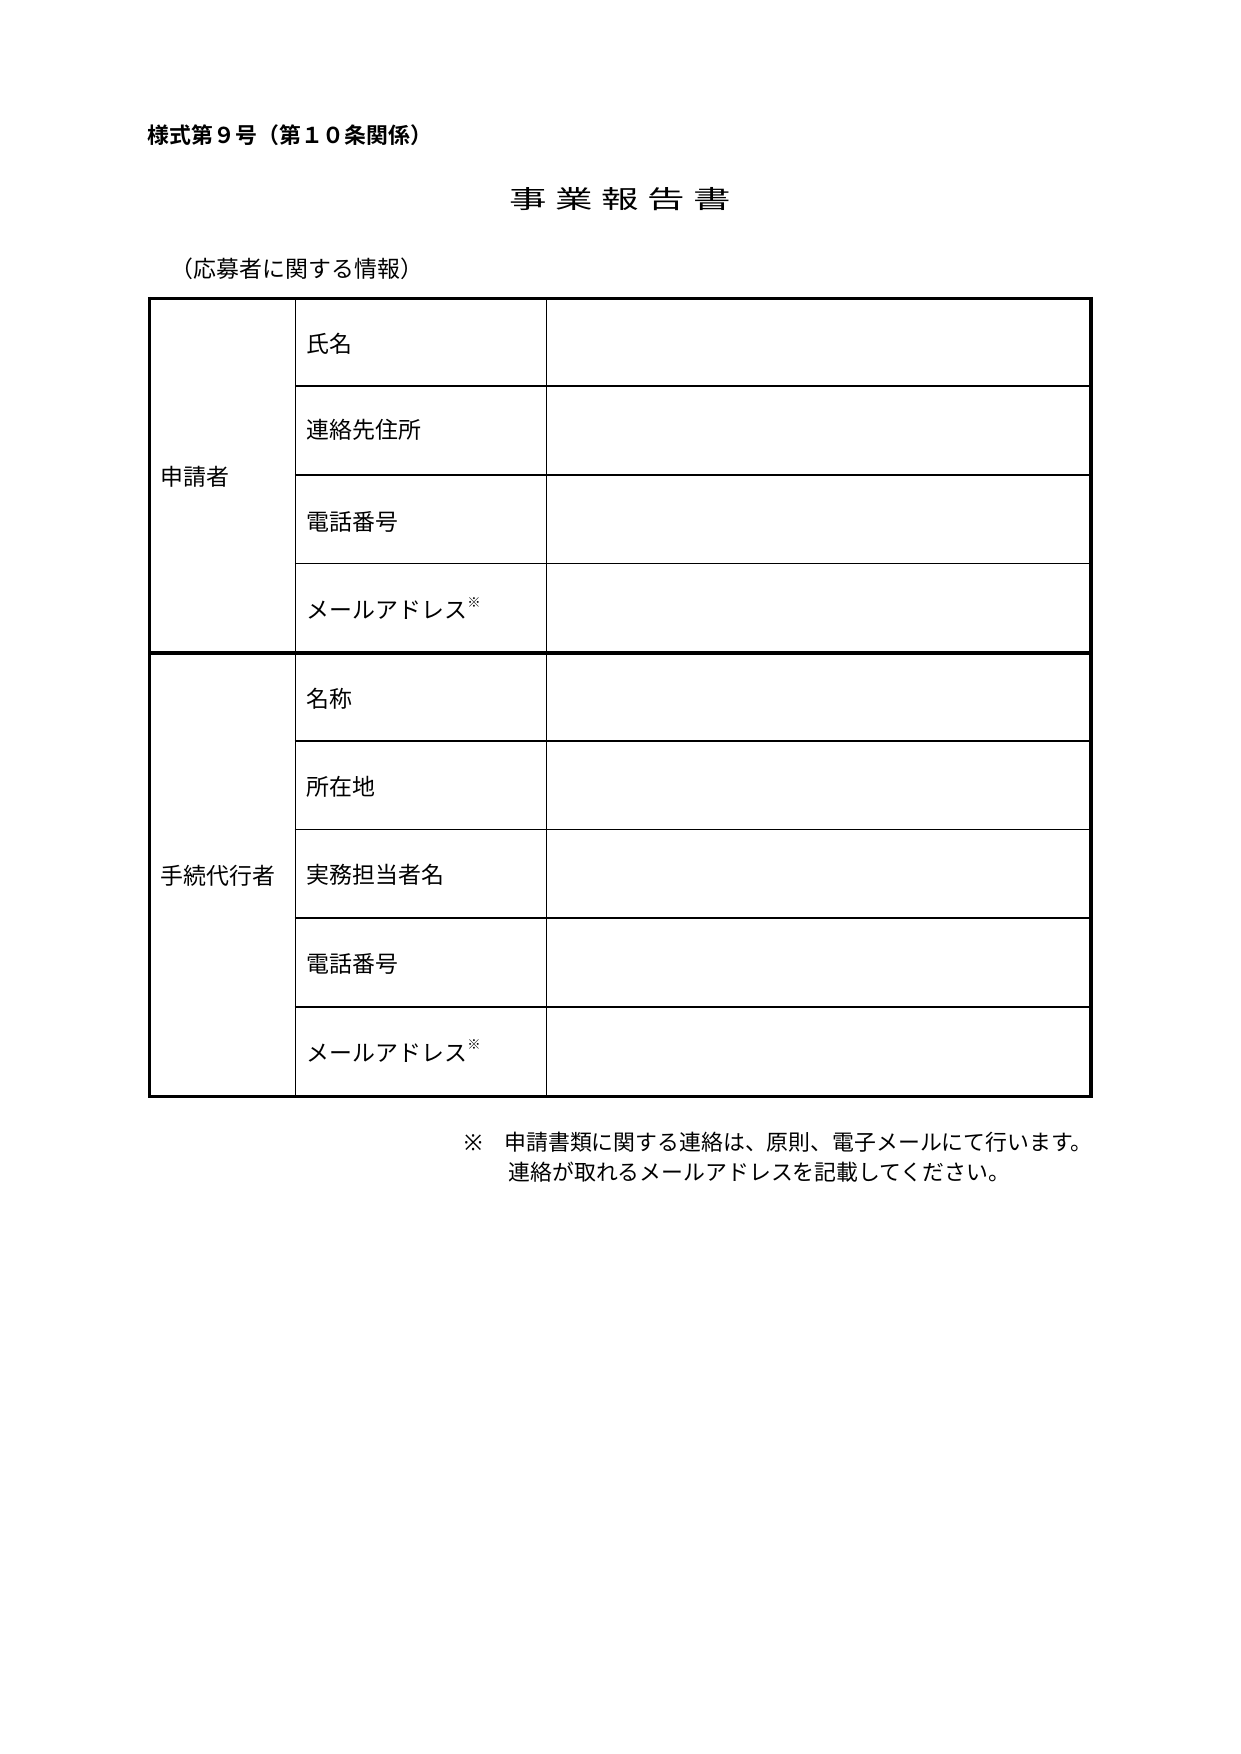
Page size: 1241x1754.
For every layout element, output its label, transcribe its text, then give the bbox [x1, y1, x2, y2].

table_cell 電話番号 [296, 919, 546, 1006]
table_cell [547, 387, 1089, 474]
table_header 氏名 [296, 300, 546, 385]
text 連絡が取れるメールアドレスを記載してください。 [148, 1157, 1010, 1186]
table_cell [547, 1008, 1089, 1094]
table_cell [547, 830, 1089, 917]
table_header 申請者 [151, 300, 295, 651]
text 事 業 報 告 書 [148, 179, 1092, 216]
table_cell [547, 476, 1089, 563]
table_cell メールアドレス※ [296, 564, 546, 651]
table_cell 実務担当者名 [296, 830, 546, 917]
table_cell 連絡先住所 [296, 387, 546, 474]
table_cell [547, 564, 1089, 651]
table_cell 電話番号 [296, 476, 546, 563]
table_cell [547, 919, 1089, 1006]
table_cell 手続代行者 [151, 655, 295, 1094]
table_header [547, 300, 1089, 385]
table_cell 名称 [296, 655, 546, 740]
text ※ 申請書類に関する連絡は、原則、電子メールにて行います。 [148, 1127, 1092, 1157]
text 様式第９号（第１０条関係） [148, 118, 1092, 150]
table_cell メールアドレス※ [296, 1008, 546, 1094]
text （応募者に関する情報） [148, 251, 1092, 284]
table_cell [547, 655, 1089, 740]
table_cell 所在地 [296, 742, 546, 829]
table_cell [547, 742, 1089, 829]
